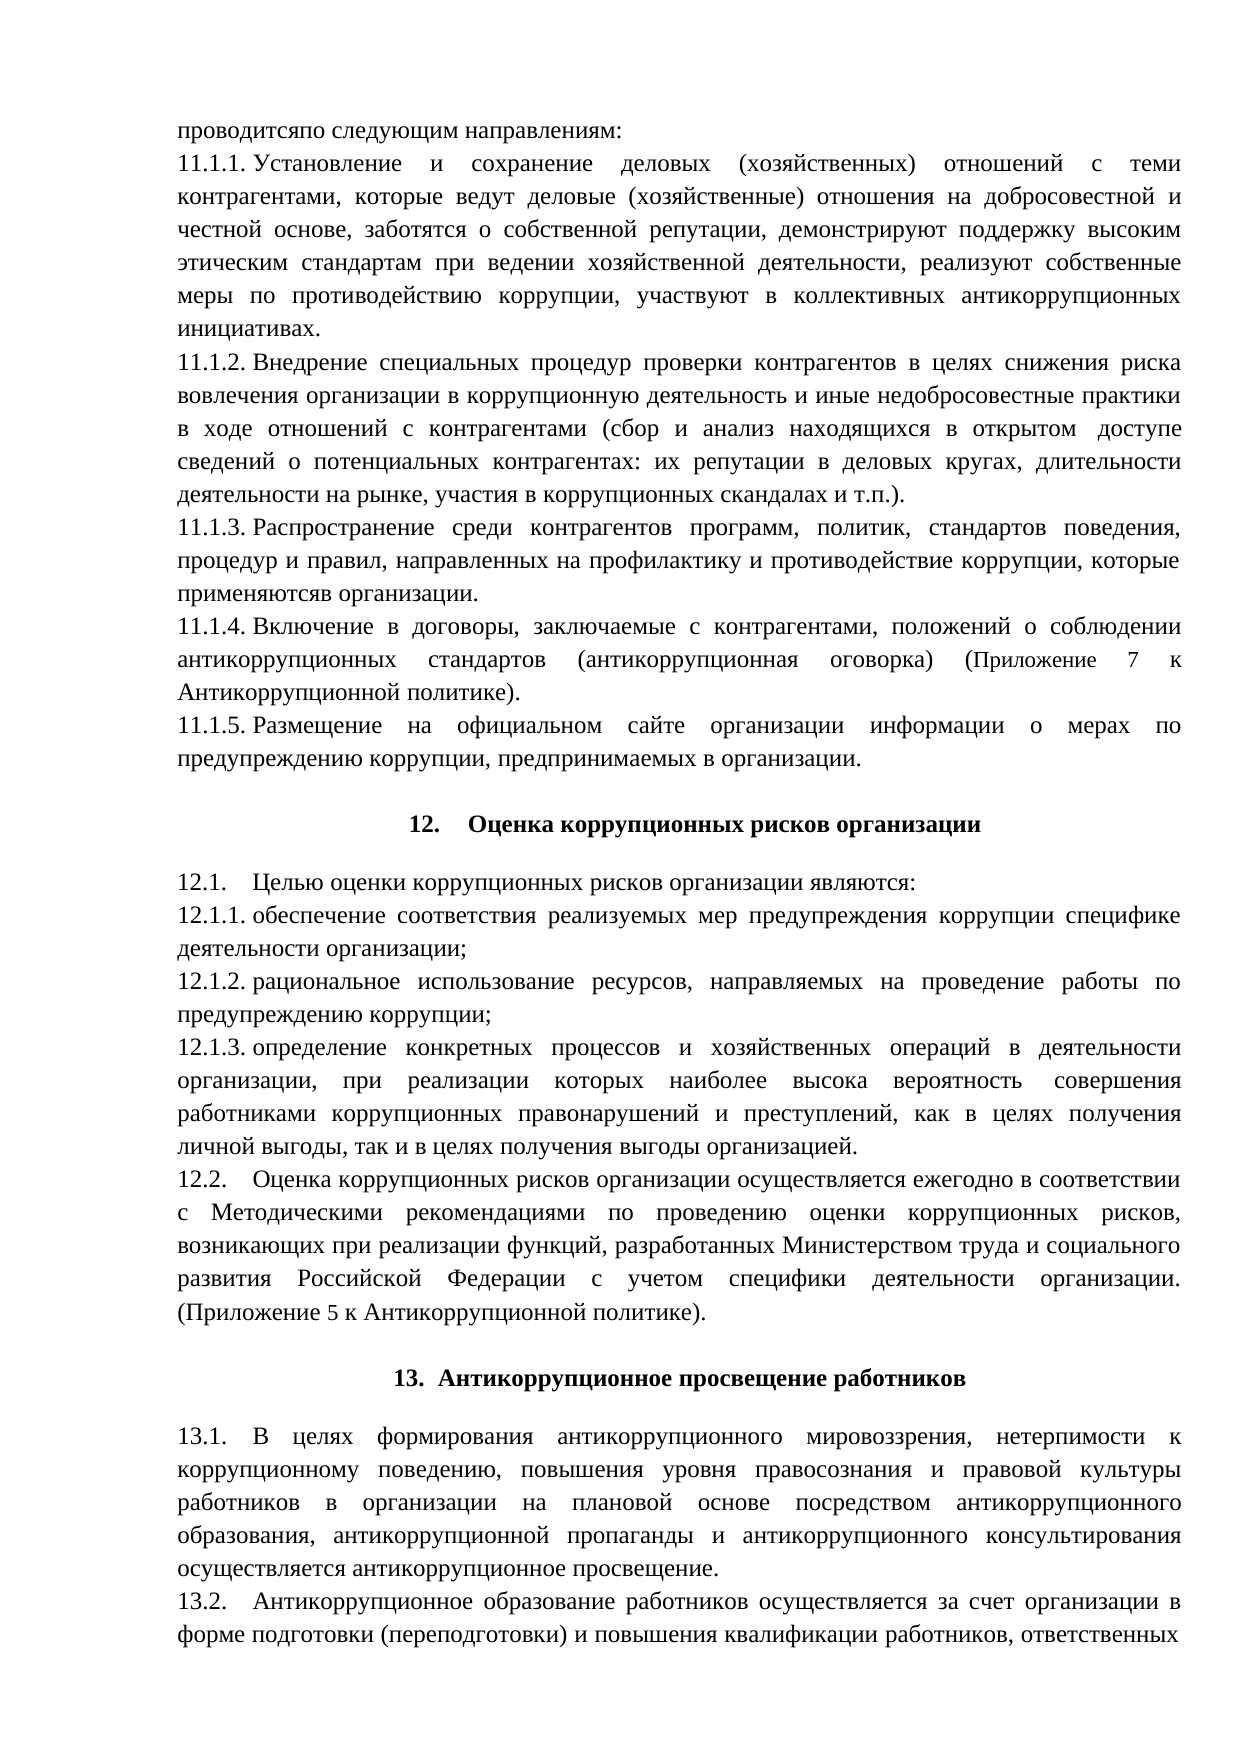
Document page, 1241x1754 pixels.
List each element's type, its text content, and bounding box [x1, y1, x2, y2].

subtitle Антикоррупционное просвещение работников [393, 1363, 1209, 1392]
subtitle Оценка коррупционных рисков организации [409, 809, 1209, 838]
list Внедрение специальных процедур проверки контрагентов в целях снижения риска вовлечения организации в коррупционную деятельность и иные недобросовестные практики в ходе отношений с контрагентами (сбор и анализ находящихся в открытом доступе сведений о потенциальных контрагентах: их репутации в деловых кругах, длительности деятельности на рынке, участия в коррупционных скандалах и т.п.). [177, 347, 1182, 508]
list Оценка коррупционных рисков организации осуществляется ежегодно в соответствии с Методическими рекомендациями по проведению оценки коррупционных рисков, возникающих при реализации функций, разработанных Министерством труда и социального развития Российской Федерации с учетом специфики деятельности организации. (Приложение 5 к Антикоррупционной политике). [177, 1164, 1181, 1325]
list Размещение на официальном сайте организации информации о мерах по предупреждению коррупции, предпринимаемых в организации. [177, 710, 1181, 772]
list рациональное использование ресурсов, направляемых на проведение работы по предупреждению коррупции; [177, 966, 1181, 1028]
list Распространение среди контрагентов программ, политик, стандартов поведения, процедур и правил, направленных на профилактику и противодействие коррупции, которые применяютсяв организации. [177, 512, 1181, 607]
list определение конкретных процессов и хозяйственных операций в деятельности организации, при реализации которых наиболее высока вероятность совершения работниками коррупционных правонарушений и преступлений, как в целях получения личной выгоды, так и в целях получения выгоды организацией. [177, 1032, 1182, 1160]
list В целях формирования антикоррупционного мировоззрения, нетерпимости к коррупционному поведению, повышения уровня правосознания и правовой культуры работников в организации на плановой основе посредством антикоррупционного образования, антикоррупционной пропаганды и антикоррупционного консультирования осуществляется антикоррупционное просвещение. [177, 1421, 1182, 1582]
list Включение в договоры, заключаемые с контрагентами, положений о соблюдении антикоррупционных стандартов (антикоррупционная оговорка) (Приложение 7 к Антикоррупционной политике). [177, 611, 1182, 706]
list Установление и сохранение деловых (хозяйственных) отношений с теми контрагентами, которые ведут деловые (хозяйственные) отношения на добросовестной и честной основе, заботятся о собственной репутации, демонстрируют поддержку высоким этическим стандартам при ведении хозяйственной деятельности, реализуют собственные меры по противодействию коррупции, участвуют в коллективных антикоррупционных инициативах. [177, 148, 1181, 342]
list Целью оценки коррупционных рисков организации являются: [177, 867, 1209, 896]
text проводитсяпо следующим направлениям: [177, 115, 1209, 144]
list обеспечение соответствия реализуемых мер предупреждения коррупции специфике деятельности организации; [177, 900, 1181, 962]
list Антикоррупционное образование работников осуществляется за счет организации в форме подготовки (переподготовки) и повышения квалификации работников, ответственных [177, 1586, 1182, 1648]
